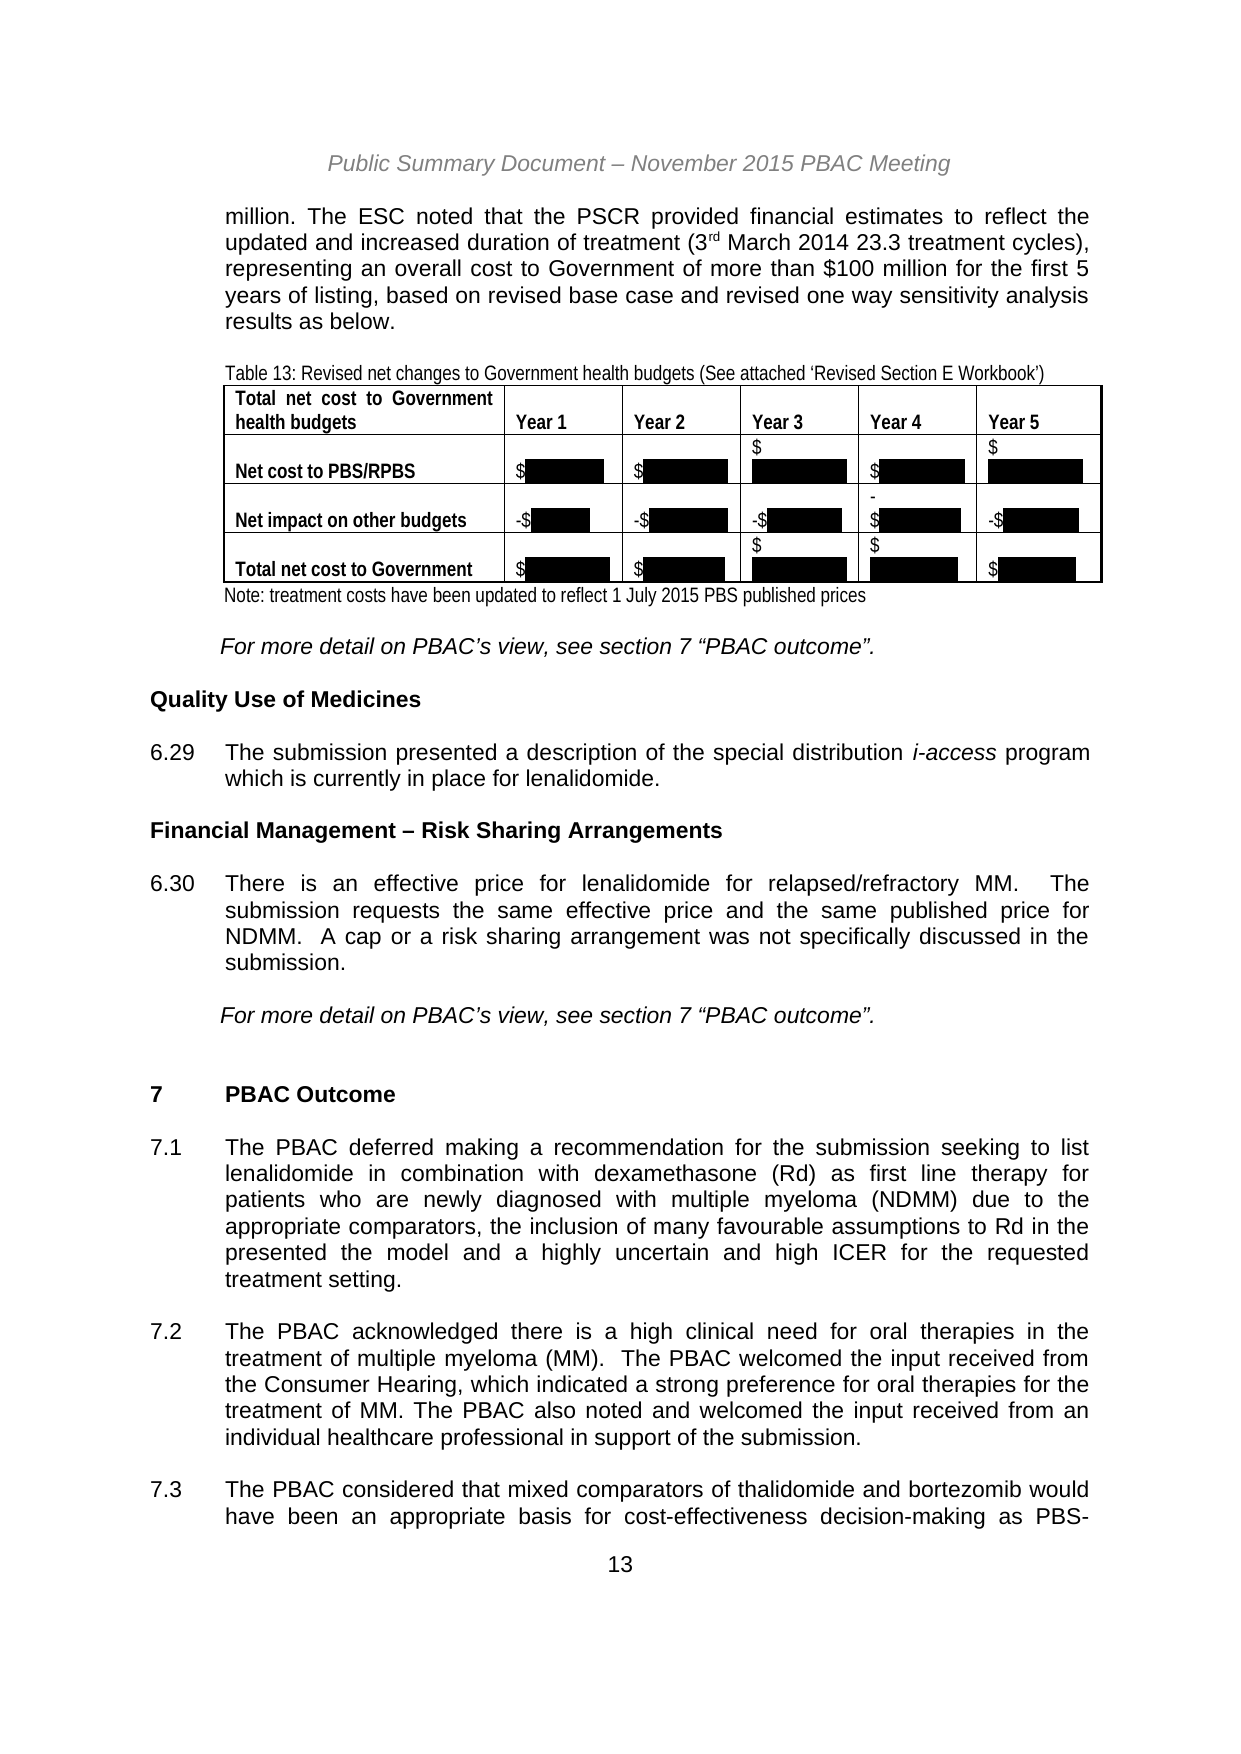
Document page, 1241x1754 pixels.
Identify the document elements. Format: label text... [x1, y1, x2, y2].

table_cell $''''''''''''''''''''''''''''' [741, 533, 858, 581]
table_header Year 5 [977, 386, 1100, 434]
table_header Year 2 [623, 386, 740, 434]
table_cell Net cost to PBS/RPBS [225, 435, 504, 483]
text For more detail on PBAC’s view, see section 7 “PBAC outcome”. [150, 1002, 1090, 1028]
table_cell -$''''''''''''''''''''''''' [859, 484, 976, 532]
text For more detail on PBAC’s view, see section 7 “PBAC outcome”. [150, 633, 1090, 659]
table_cell Net impact on other budgets [225, 484, 504, 532]
table_cell $'''''''''''''''''''''''' [977, 533, 1100, 581]
subtitle PBAC Outcome [150, 1081, 1090, 1107]
table_header Total net cost to Government health budgets [225, 386, 504, 434]
table_cell -$'''''''''''''''''''''''' [623, 484, 740, 532]
subtitle Quality Use of Medicines [150, 686, 1090, 712]
table_header Year 4 [859, 386, 976, 434]
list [150, 203, 1090, 334]
table_cell $''''''''''''''''''''''''''' [859, 533, 976, 581]
table_cell -$''''''''''''''''''''''' [977, 484, 1100, 532]
table_cell $'''''''''''''''''''''''''' [623, 435, 740, 483]
list The submission presented a description of the special distribution i-access program which is currently in place for lenalidomide. [150, 738, 1090, 791]
text Table 13: Revised net changes to Government health budgets (See attached ‘Revised Section E Workbook’) [150, 361, 1090, 385]
table_cell $''''''''''''''''''''''''' [623, 533, 740, 581]
subtitle Note: treatment costs have been updated to reflect 1 July 2015 PBS published prices [224, 583, 1090, 607]
table_cell -$'''''''''''''''''' [505, 484, 622, 532]
table_cell Total net cost to Government [225, 533, 504, 581]
table_cell $'''''''''''''''''''''''''' [859, 435, 976, 483]
table_header Year 1 [505, 386, 622, 434]
table_cell $''''''''''''''''''''''''''''' [977, 435, 1100, 483]
table_cell $''''''''''''''''''''''''''''' [741, 435, 858, 483]
list The PBAC deferred making a recommendation for the submission seeking to list lenalidomide in combination with dexamethasone (Rd) as first line therapy for patients who are newly diagnosed with multiple myeloma (NDMM) due to the appropriate comparators, the inclusion of many favourable assumptions to Rd in the presented the model and a highly uncertain and high ICER for the requested treatment setting. [150, 1134, 1090, 1292]
table_cell $'''''''''''''''''''''''''' [505, 533, 622, 581]
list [150, 1476, 1090, 1529]
table_cell $'''''''''''''''''''''''' [505, 435, 622, 483]
table_header Year 3 [741, 386, 858, 434]
list There is an effective price for lenalidomide for relapsed/refractory MM. The submission requests the same effective price and the same published price for NDMM. A cap or a risk sharing arrangement was not specifically discussed in the submission. [150, 870, 1090, 976]
subtitle Financial Management – Risk Sharing Arrangements [150, 817, 1090, 844]
table_cell -$''''''''''''''''''''''' [741, 484, 858, 532]
list The PBAC acknowledged there is a high clinical need for oral therapies in the treatment of multiple myeloma (MM). The PBAC welcomed the input received from the Consumer Hearing, which indicated a strong preference for oral therapies for the treatment of MM. The PBAC also noted and welcomed the input received from an individual healthcare professional in support of the submission. [150, 1318, 1090, 1450]
